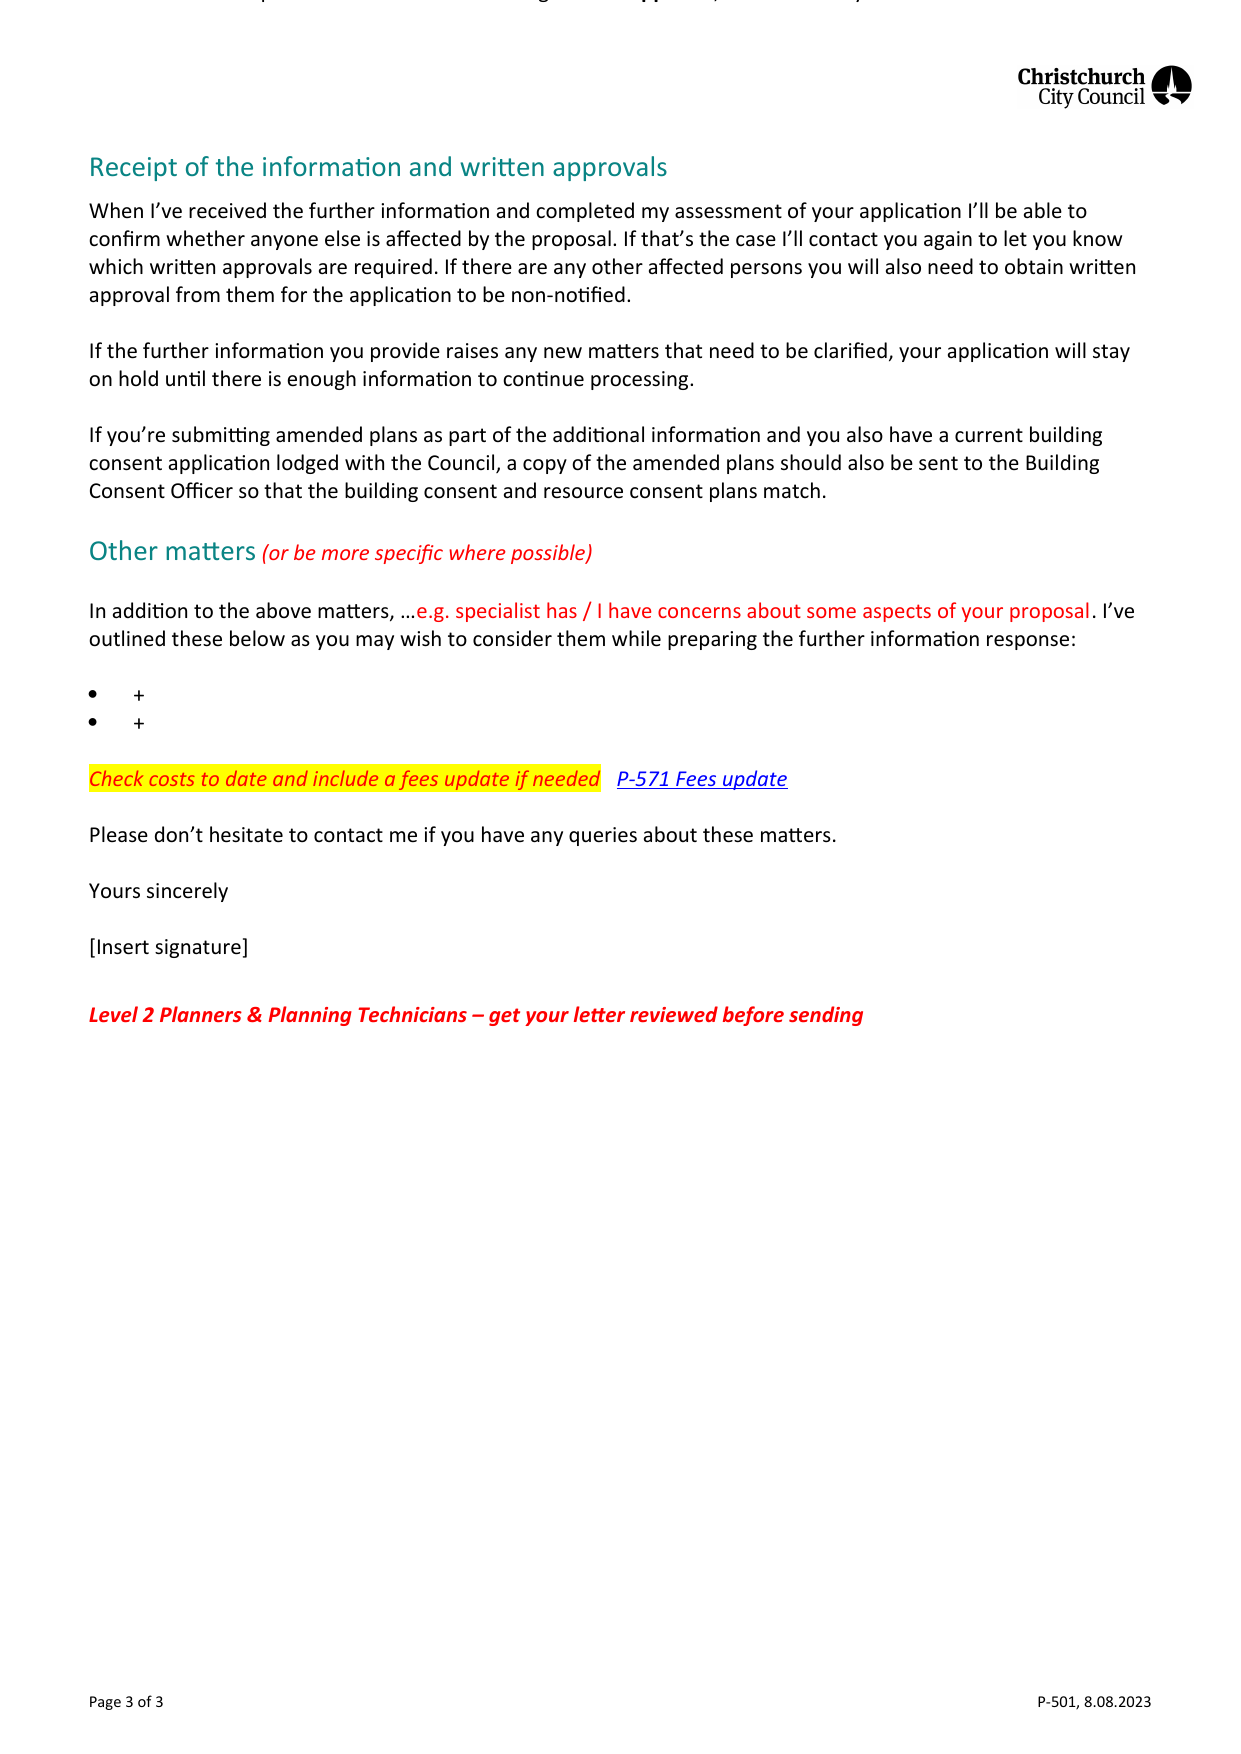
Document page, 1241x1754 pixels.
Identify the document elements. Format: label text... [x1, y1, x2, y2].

text If you’re submitting amended plans as part of the additional information and you also have a current building consent application lodged with the Council, a copy of the amended plans should also be sent to the Building Consent Officer so that the building consent and resource consent plans match. [89, 420, 1152, 504]
text If the further information you provide raises any new matters that need to be clarified, your application will stay on hold until there is enough information to continue processing. [89, 336, 1152, 392]
list + [89, 708, 1152, 736]
text Level 2 Planners & Planning Technicians – get your letter reviewed before sending [89, 1001, 1152, 1028]
list + [89, 680, 1152, 708]
text Yours sincerely [89, 876, 1152, 904]
text Please don’t hesitate to contact me if you have any queries about these matters. [89, 820, 1152, 848]
text Other matters (or be more specific where possible) [89, 532, 1152, 568]
text Check costs to date and include a fees update if needed P-571 Fees update [601, 764, 1152, 792]
text Receipt of the information and written approvals [89, 148, 1152, 183]
picture [1016, 65, 1194, 109]
text [Insert signature] [89, 932, 1152, 960]
text When I’ve received the further information and completed my assessment of your application I’ll be able to confirm whether anyone else is affected by the proposal. If that’s the case I’ll contact you again to let you know which written approvals are required. If there are any other affected persons you will also need to obtain written approval from them for the application to be non-notified. [89, 196, 1152, 308]
text In addition to the above matters, …e.g. specialist has / I have concerns about some aspects of your proposal. I’ve outlined these below as you may wish to consider them while preparing the further information response: [89, 596, 1152, 652]
